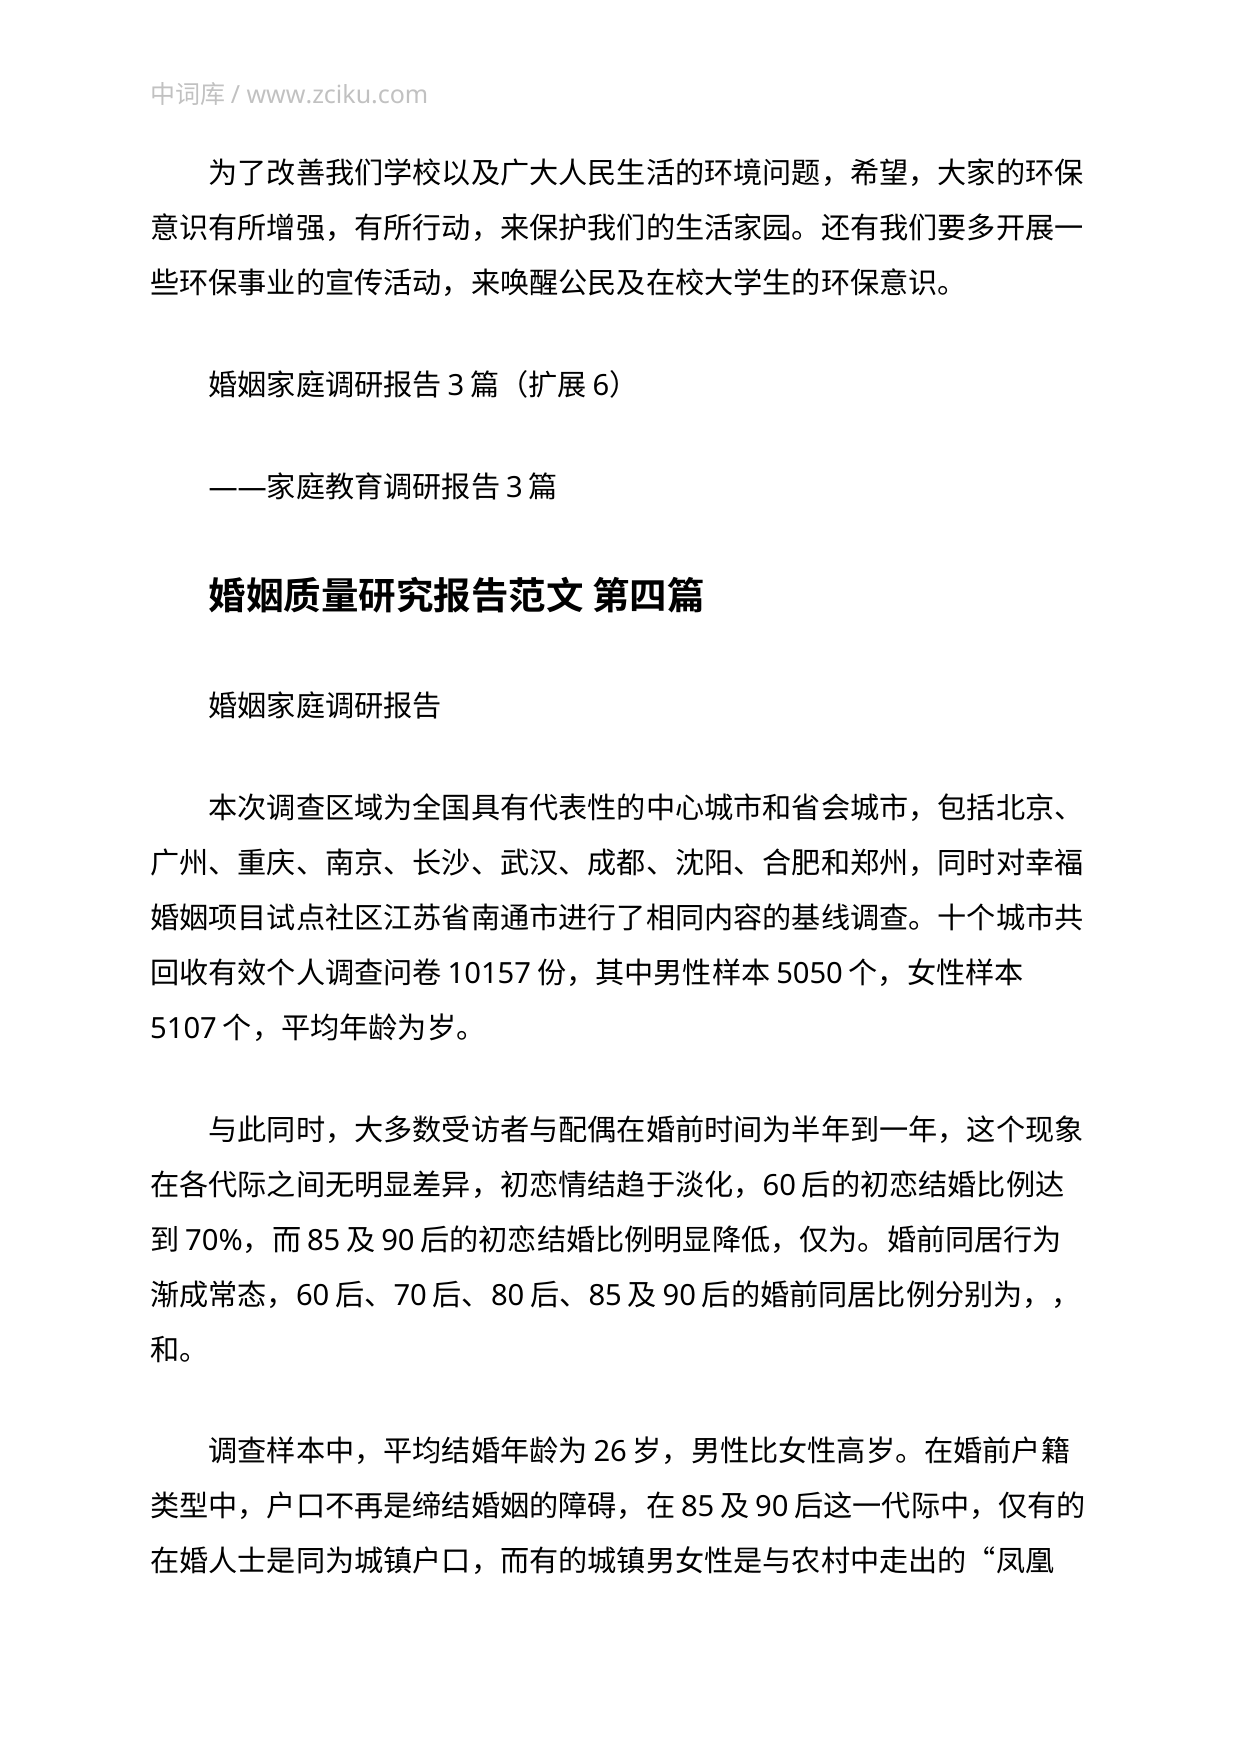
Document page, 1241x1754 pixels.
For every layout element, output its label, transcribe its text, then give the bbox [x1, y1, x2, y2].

text 婚姻质量研究报告范文 第四篇 [150, 566, 1090, 620]
text ——家庭教育调研报告3篇 [150, 463, 1090, 506]
text 本次调查区域为全国具有代表性的中心城市和省会城市，包括北京、广州、重庆、南京、长沙、武汉、成都、沈阳、合肥和郑州，同时对幸福婚姻项目试点社区江苏省南通市进行了相同内容的基线调查。十个城市共回收有效个人调查问卷10157份，其中男性样本5050个，女性样本5107个，平均年龄为岁。 [150, 785, 1090, 1047]
text 与此同时，大多数受访者与配偶在婚前时间为半年到一年，这个现象在各代际之间无明显差异，初恋情结趋于淡化，60后的初恋结婚比例达到70%，而85及90后的初恋结婚比例明显降低，仅为。婚前同居行为渐成常态，60后、70后、80后、85及90后的婚前同居比例分别为，，和。 [150, 1106, 1090, 1368]
text 婚姻家庭调研报告3篇（扩展6） [150, 362, 1090, 404]
text 婚姻家庭调研报告 [150, 683, 1090, 725]
text 为了改善我们学校以及广大人民生活的环境问题，希望，大家的环保意识有所增强，有所行动，来保护我们的生活家园。还有我们要多开展一些环保事业的宣传活动，来唤醒公民及在校大学生的环保意识。 [150, 150, 1090, 302]
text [150, 1428, 1090, 1580]
